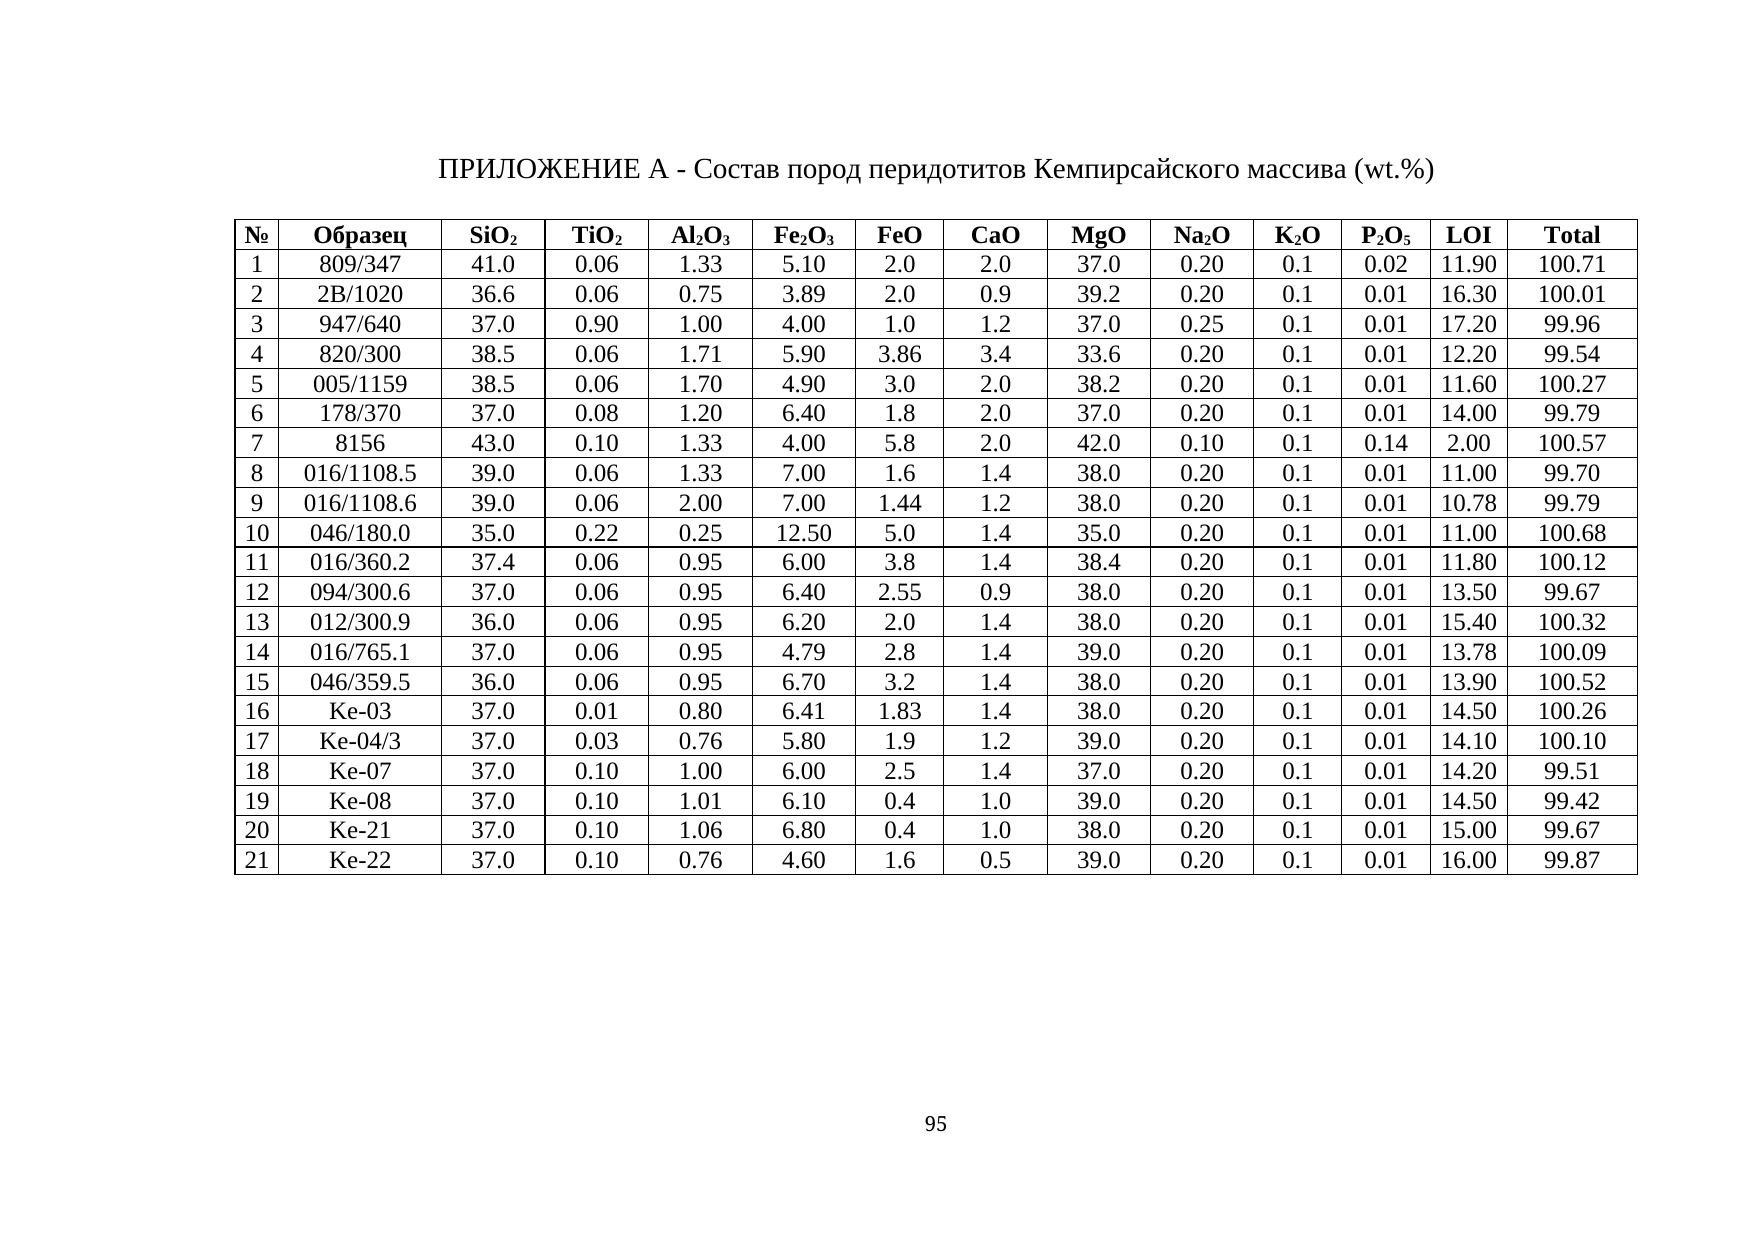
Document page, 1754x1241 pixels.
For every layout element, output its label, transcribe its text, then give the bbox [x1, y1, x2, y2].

table_cell 0.95 [649, 637, 752, 666]
table_cell 0.10 [546, 428, 648, 457]
table_cell 37.0 [442, 399, 544, 427]
table_cell 0.1 [1254, 399, 1341, 427]
table_cell 6.40 [753, 577, 855, 606]
table_cell 11 [236, 548, 278, 576]
table_cell 0.20 [1151, 458, 1253, 487]
table_cell 016/1108.5 [279, 458, 441, 487]
table_cell 37.0 [442, 577, 544, 606]
table_cell 005/1159 [279, 369, 441, 397]
table_cell 0.06 [546, 548, 648, 576]
table_cell 0.20 [1151, 667, 1253, 695]
table_cell 19 [236, 786, 278, 814]
table_header SiO2 [442, 220, 544, 248]
table_cell 3 [236, 309, 278, 338]
table_cell 8156 [279, 428, 441, 457]
table_cell 0.1 [1254, 726, 1341, 755]
table_cell 0.95 [649, 607, 752, 636]
table_cell 100.01 [1508, 279, 1637, 308]
table_cell 0.01 [1342, 369, 1430, 397]
table_header CaO [944, 220, 1047, 248]
table_cell 0.1 [1254, 518, 1341, 546]
table_cell 1.4 [944, 458, 1047, 487]
table_cell 33.6 [1048, 339, 1150, 368]
table_cell 2.0 [944, 369, 1047, 397]
table_cell 3.2 [856, 667, 943, 695]
table_cell 14.50 [1431, 696, 1507, 725]
table_cell 99.67 [1508, 816, 1637, 844]
table_cell 4.60 [753, 845, 855, 874]
table_cell 39.0 [1048, 637, 1150, 666]
table_cell 4.00 [753, 309, 855, 338]
table_cell 0.1 [1254, 279, 1341, 308]
table_cell 1.2 [944, 309, 1047, 338]
table_cell 0.1 [1254, 428, 1341, 457]
table_cell 0.1 [1254, 548, 1341, 576]
table_cell 0.10 [546, 756, 648, 785]
table_cell 37.0 [442, 726, 544, 755]
table_cell 38.0 [1048, 607, 1150, 636]
table_cell 13.78 [1431, 637, 1507, 666]
table_cell 14.50 [1431, 786, 1507, 814]
table_cell 0.01 [1342, 548, 1430, 576]
table_cell 16.00 [1431, 845, 1507, 874]
table_header Total [1508, 220, 1637, 248]
table_cell 1.71 [649, 339, 752, 368]
table_cell 5.10 [753, 250, 855, 278]
table_cell 1.4 [944, 518, 1047, 546]
table_cell 6.20 [753, 607, 855, 636]
table_cell 100.57 [1508, 428, 1637, 457]
table_cell 99.96 [1508, 309, 1637, 338]
table_cell 37.0 [1048, 309, 1150, 338]
table_cell 1.33 [649, 428, 752, 457]
table_cell 0.03 [546, 726, 648, 755]
table_cell 0.4 [856, 816, 943, 844]
table_cell 14 [236, 637, 278, 666]
table_cell 2.0 [856, 607, 943, 636]
table_cell 0.1 [1254, 488, 1341, 517]
table_cell 0.20 [1151, 816, 1253, 844]
table_cell 947/640 [279, 309, 441, 338]
table_cell 0.1 [1254, 637, 1341, 666]
table_cell 046/180.0 [279, 518, 441, 546]
table_cell 0.20 [1151, 548, 1253, 576]
table_cell 0.10 [546, 786, 648, 814]
table_cell 20 [236, 816, 278, 844]
table_header Na2O [1151, 220, 1253, 248]
table_cell 2.8 [856, 637, 943, 666]
table_cell 0.20 [1151, 577, 1253, 606]
table_cell 11.80 [1431, 548, 1507, 576]
table_cell 1.4 [944, 667, 1047, 695]
table_cell 1.4 [944, 756, 1047, 785]
table_cell 0.01 [546, 696, 648, 725]
table_cell 100.68 [1508, 518, 1637, 546]
table_cell 10.78 [1431, 488, 1507, 517]
table_header K2O [1254, 220, 1341, 248]
table_cell 36.6 [442, 279, 544, 308]
table_cell 1.00 [649, 309, 752, 338]
table_cell 100.09 [1508, 637, 1637, 666]
table_cell 4.90 [753, 369, 855, 397]
table_cell 43.0 [442, 428, 544, 457]
table_cell 1.0 [856, 309, 943, 338]
table_cell 0.20 [1151, 786, 1253, 814]
table_cell 094/300.6 [279, 577, 441, 606]
table_cell 0.06 [546, 279, 648, 308]
table_cell 99.70 [1508, 458, 1637, 487]
table_cell 0.20 [1151, 369, 1253, 397]
table_cell 38.0 [1048, 488, 1150, 517]
table_cell 1.06 [649, 816, 752, 844]
table_cell 10 [236, 518, 278, 546]
table_cell 36.0 [442, 607, 544, 636]
table_cell 0.1 [1254, 339, 1341, 368]
table_cell 820/300 [279, 339, 441, 368]
table_cell 016/765.1 [279, 637, 441, 666]
table_cell Ke-22 [279, 845, 441, 874]
table_cell 2.0 [856, 250, 943, 278]
table_cell 3.4 [944, 339, 1047, 368]
table_cell 38.2 [1048, 369, 1150, 397]
table_cell 016/1108.6 [279, 488, 441, 517]
table_cell 016/360.2 [279, 548, 441, 576]
table_cell 0.01 [1342, 696, 1430, 725]
table_cell 13.50 [1431, 577, 1507, 606]
table_cell 14.10 [1431, 726, 1507, 755]
table_cell 0.01 [1342, 816, 1430, 844]
table_cell 0.20 [1151, 339, 1253, 368]
table_cell 0.5 [944, 845, 1047, 874]
table_cell 38.0 [1048, 577, 1150, 606]
table_cell 0.20 [1151, 696, 1253, 725]
table_cell 11.90 [1431, 250, 1507, 278]
table_cell 11.00 [1431, 518, 1507, 546]
table_cell 37.0 [442, 637, 544, 666]
table_cell 1.83 [856, 696, 943, 725]
table_cell 0.20 [1151, 845, 1253, 874]
table_header TiO2 [546, 220, 648, 248]
table_cell 0.9 [944, 279, 1047, 308]
table_cell 9 [236, 488, 278, 517]
table_cell 12.50 [753, 518, 855, 546]
table_cell 0.01 [1342, 279, 1430, 308]
table_cell 35.0 [442, 518, 544, 546]
table_cell 6 [236, 399, 278, 427]
table_cell 11.60 [1431, 369, 1507, 397]
table_cell 6.70 [753, 667, 855, 695]
table_cell 0.06 [546, 667, 648, 695]
table_cell 99.54 [1508, 339, 1637, 368]
table_cell 2.00 [649, 488, 752, 517]
subtitle ПРИЛОЖЕНИЕ А - Состав пород перидотитов Кемпирсайского массива (wt.%) [177, 152, 1695, 185]
table_cell 1.00 [649, 756, 752, 785]
table_cell 809/347 [279, 250, 441, 278]
table_cell 39.0 [442, 488, 544, 517]
table_cell 0.01 [1342, 726, 1430, 755]
table_cell 14.00 [1431, 399, 1507, 427]
table_cell 3.86 [856, 339, 943, 368]
table_cell 2.0 [944, 399, 1047, 427]
table_header Al2O3 [649, 220, 752, 248]
table_cell 7.00 [753, 458, 855, 487]
table_cell 1.8 [856, 399, 943, 427]
table_cell 36.0 [442, 667, 544, 695]
table_cell 12.20 [1431, 339, 1507, 368]
table_cell 178/370 [279, 399, 441, 427]
table_cell Ke-07 [279, 756, 441, 785]
table_cell 99.51 [1508, 756, 1637, 785]
table_cell 0.20 [1151, 518, 1253, 546]
table_cell 6.00 [753, 548, 855, 576]
table_cell 0.01 [1342, 756, 1430, 785]
table_header Fe2O3 [753, 220, 855, 248]
table_cell 21 [236, 845, 278, 874]
table_cell 0.75 [649, 279, 752, 308]
table_cell 7 [236, 428, 278, 457]
table_cell 41.0 [442, 250, 544, 278]
table_cell 35.0 [1048, 518, 1150, 546]
table_cell 0.1 [1254, 696, 1341, 725]
table_cell 37.0 [1048, 399, 1150, 427]
table_cell 1.01 [649, 786, 752, 814]
table_cell 5.90 [753, 339, 855, 368]
table_cell 13 [236, 607, 278, 636]
table_cell 1.0 [944, 786, 1047, 814]
table_cell 99.42 [1508, 786, 1637, 814]
table_cell 17.20 [1431, 309, 1507, 338]
table_cell 17 [236, 726, 278, 755]
table_cell 100.32 [1508, 607, 1637, 636]
table_cell 0.25 [649, 518, 752, 546]
table_cell 6.00 [753, 756, 855, 785]
table_cell 1.6 [856, 458, 943, 487]
table_cell 2.55 [856, 577, 943, 606]
table_cell 0.01 [1342, 607, 1430, 636]
table_cell 16.30 [1431, 279, 1507, 308]
table_cell 99.87 [1508, 845, 1637, 874]
table_cell 4 [236, 339, 278, 368]
table_cell 2.5 [856, 756, 943, 785]
table_cell 38.0 [1048, 458, 1150, 487]
table_cell 37.0 [442, 756, 544, 785]
table_cell 14.20 [1431, 756, 1507, 785]
table_cell 0.1 [1254, 816, 1341, 844]
table_cell 0.01 [1342, 667, 1430, 695]
table_cell 1.4 [944, 548, 1047, 576]
table_cell 3.8 [856, 548, 943, 576]
table_cell 0.20 [1151, 607, 1253, 636]
table_cell 0.95 [649, 667, 752, 695]
table_cell 1.9 [856, 726, 943, 755]
table_cell 100.26 [1508, 696, 1637, 725]
table_cell 1.0 [944, 816, 1047, 844]
table_cell 2.0 [856, 279, 943, 308]
table_cell 15 [236, 667, 278, 695]
table_cell 0.90 [546, 309, 648, 338]
table_cell 2.0 [944, 250, 1047, 278]
table_cell 0.01 [1342, 458, 1430, 487]
table_cell 0.01 [1342, 399, 1430, 427]
table_cell 0.1 [1254, 667, 1341, 695]
table_cell 18 [236, 756, 278, 785]
table_cell 0.06 [546, 577, 648, 606]
table_cell 6.41 [753, 696, 855, 725]
table_cell 38.4 [1048, 548, 1150, 576]
table_cell 37.0 [442, 786, 544, 814]
table_cell 0.1 [1254, 756, 1341, 785]
table_cell 37.0 [442, 845, 544, 874]
table_cell 0.4 [856, 786, 943, 814]
table_header FeO [856, 220, 943, 248]
table_cell 0.1 [1254, 309, 1341, 338]
table_cell 0.80 [649, 696, 752, 725]
table_cell 0.20 [1151, 756, 1253, 785]
table_cell Ke-08 [279, 786, 441, 814]
table_cell 5.0 [856, 518, 943, 546]
table_cell 0.06 [546, 607, 648, 636]
table_cell 0.01 [1342, 309, 1430, 338]
table_cell 0.76 [649, 726, 752, 755]
table_cell 0.10 [1151, 428, 1253, 457]
table_cell 1.33 [649, 458, 752, 487]
table_cell Ke-21 [279, 816, 441, 844]
table_cell 15.00 [1431, 816, 1507, 844]
table_cell 4.00 [753, 428, 855, 457]
table_cell 1.44 [856, 488, 943, 517]
table_cell 100.52 [1508, 667, 1637, 695]
table_cell 37.0 [442, 309, 544, 338]
table_cell 0.06 [546, 250, 648, 278]
table_cell 5 [236, 369, 278, 397]
table_cell 0.76 [649, 845, 752, 874]
table_cell 0.01 [1342, 845, 1430, 874]
table_cell 5.8 [856, 428, 943, 457]
table_cell 37.0 [1048, 250, 1150, 278]
table_cell 16 [236, 696, 278, 725]
table_cell 39.0 [1048, 726, 1150, 755]
table_cell 0.10 [546, 816, 648, 844]
table_cell 99.79 [1508, 399, 1637, 427]
table_cell 100.71 [1508, 250, 1637, 278]
table_cell 2.00 [1431, 428, 1507, 457]
table_cell 100.12 [1508, 548, 1637, 576]
table_cell 012/300.9 [279, 607, 441, 636]
table_cell 39.0 [1048, 845, 1150, 874]
table_cell 15.40 [1431, 607, 1507, 636]
table_cell 0.1 [1254, 250, 1341, 278]
table_cell 0.9 [944, 577, 1047, 606]
table_cell 1.20 [649, 399, 752, 427]
table_cell 0.01 [1342, 637, 1430, 666]
table_cell 1.2 [944, 488, 1047, 517]
table_cell 13.90 [1431, 667, 1507, 695]
table_cell 1.70 [649, 369, 752, 397]
table_cell 0.02 [1342, 250, 1430, 278]
table_cell 0.06 [546, 488, 648, 517]
table_cell 0.25 [1151, 309, 1253, 338]
table_cell 0.06 [546, 339, 648, 368]
table_header LOI [1431, 220, 1507, 248]
table_cell 0.20 [1151, 637, 1253, 666]
table_cell 6.40 [753, 399, 855, 427]
table_cell 38.0 [1048, 816, 1150, 844]
table_cell 0.06 [546, 369, 648, 397]
table_cell 2.0 [944, 428, 1047, 457]
table_cell 37.0 [1048, 756, 1150, 785]
table_cell 0.95 [649, 548, 752, 576]
table_cell 0.08 [546, 399, 648, 427]
table_cell 1.6 [856, 845, 943, 874]
table_cell 5.80 [753, 726, 855, 755]
table_cell 4.79 [753, 637, 855, 666]
table_cell 1.4 [944, 637, 1047, 666]
table_cell 0.95 [649, 577, 752, 606]
table_cell Ke-04/3 [279, 726, 441, 755]
table_cell 39.0 [1048, 786, 1150, 814]
table_cell 37.0 [442, 696, 544, 725]
table_cell 0.1 [1254, 607, 1341, 636]
table_cell 0.01 [1342, 518, 1430, 546]
table_cell 39.0 [442, 458, 544, 487]
table_header № [236, 220, 278, 248]
table_cell 2 [236, 279, 278, 308]
table_cell 0.10 [546, 845, 648, 874]
table_cell 0.1 [1254, 369, 1341, 397]
table_cell 1 [236, 250, 278, 278]
table_cell 3.0 [856, 369, 943, 397]
table_cell 0.20 [1151, 726, 1253, 755]
table_cell 0.20 [1151, 399, 1253, 427]
table_cell 0.01 [1342, 786, 1430, 814]
table_cell 1.4 [944, 696, 1047, 725]
table_cell 7.00 [753, 488, 855, 517]
table_cell 0.20 [1151, 250, 1253, 278]
table_cell 0.06 [546, 458, 648, 487]
table_cell 99.79 [1508, 488, 1637, 517]
table_cell 3.89 [753, 279, 855, 308]
table_cell 38.5 [442, 339, 544, 368]
table_cell 38.0 [1048, 696, 1150, 725]
table_cell Ke-03 [279, 696, 441, 725]
table_cell 1.2 [944, 726, 1047, 755]
table_cell 0.01 [1342, 488, 1430, 517]
table_cell 0.14 [1342, 428, 1430, 457]
table_cell 0.1 [1254, 786, 1341, 814]
table_cell 38.5 [442, 369, 544, 397]
table_cell 0.22 [546, 518, 648, 546]
table_cell 39.2 [1048, 279, 1150, 308]
table_cell 0.06 [546, 637, 648, 666]
table_cell 046/359.5 [279, 667, 441, 695]
table_cell 100.27 [1508, 369, 1637, 397]
table_header P2O5 [1342, 220, 1430, 248]
table_header MgO [1048, 220, 1150, 248]
table_cell 38.0 [1048, 667, 1150, 695]
table_cell 6.80 [753, 816, 855, 844]
table_cell 1.4 [944, 607, 1047, 636]
table_cell 0.1 [1254, 845, 1341, 874]
table_cell 2B/1020 [279, 279, 441, 308]
table_cell 37.0 [442, 816, 544, 844]
table_cell 0.1 [1254, 577, 1341, 606]
table_cell 99.67 [1508, 577, 1637, 606]
table_cell 12 [236, 577, 278, 606]
table_cell 0.20 [1151, 279, 1253, 308]
table_cell 100.10 [1508, 726, 1637, 755]
table_cell 0.01 [1342, 339, 1430, 368]
table_cell 0.1 [1254, 458, 1341, 487]
table_cell 1.33 [649, 250, 752, 278]
table_cell 0.20 [1151, 488, 1253, 517]
table_cell 42.0 [1048, 428, 1150, 457]
table_cell 11.00 [1431, 458, 1507, 487]
table_header Образец [279, 220, 441, 248]
table_cell 6.10 [753, 786, 855, 814]
table_cell 37.4 [442, 548, 544, 576]
table_cell 8 [236, 458, 278, 487]
table_cell 0.01 [1342, 577, 1430, 606]
